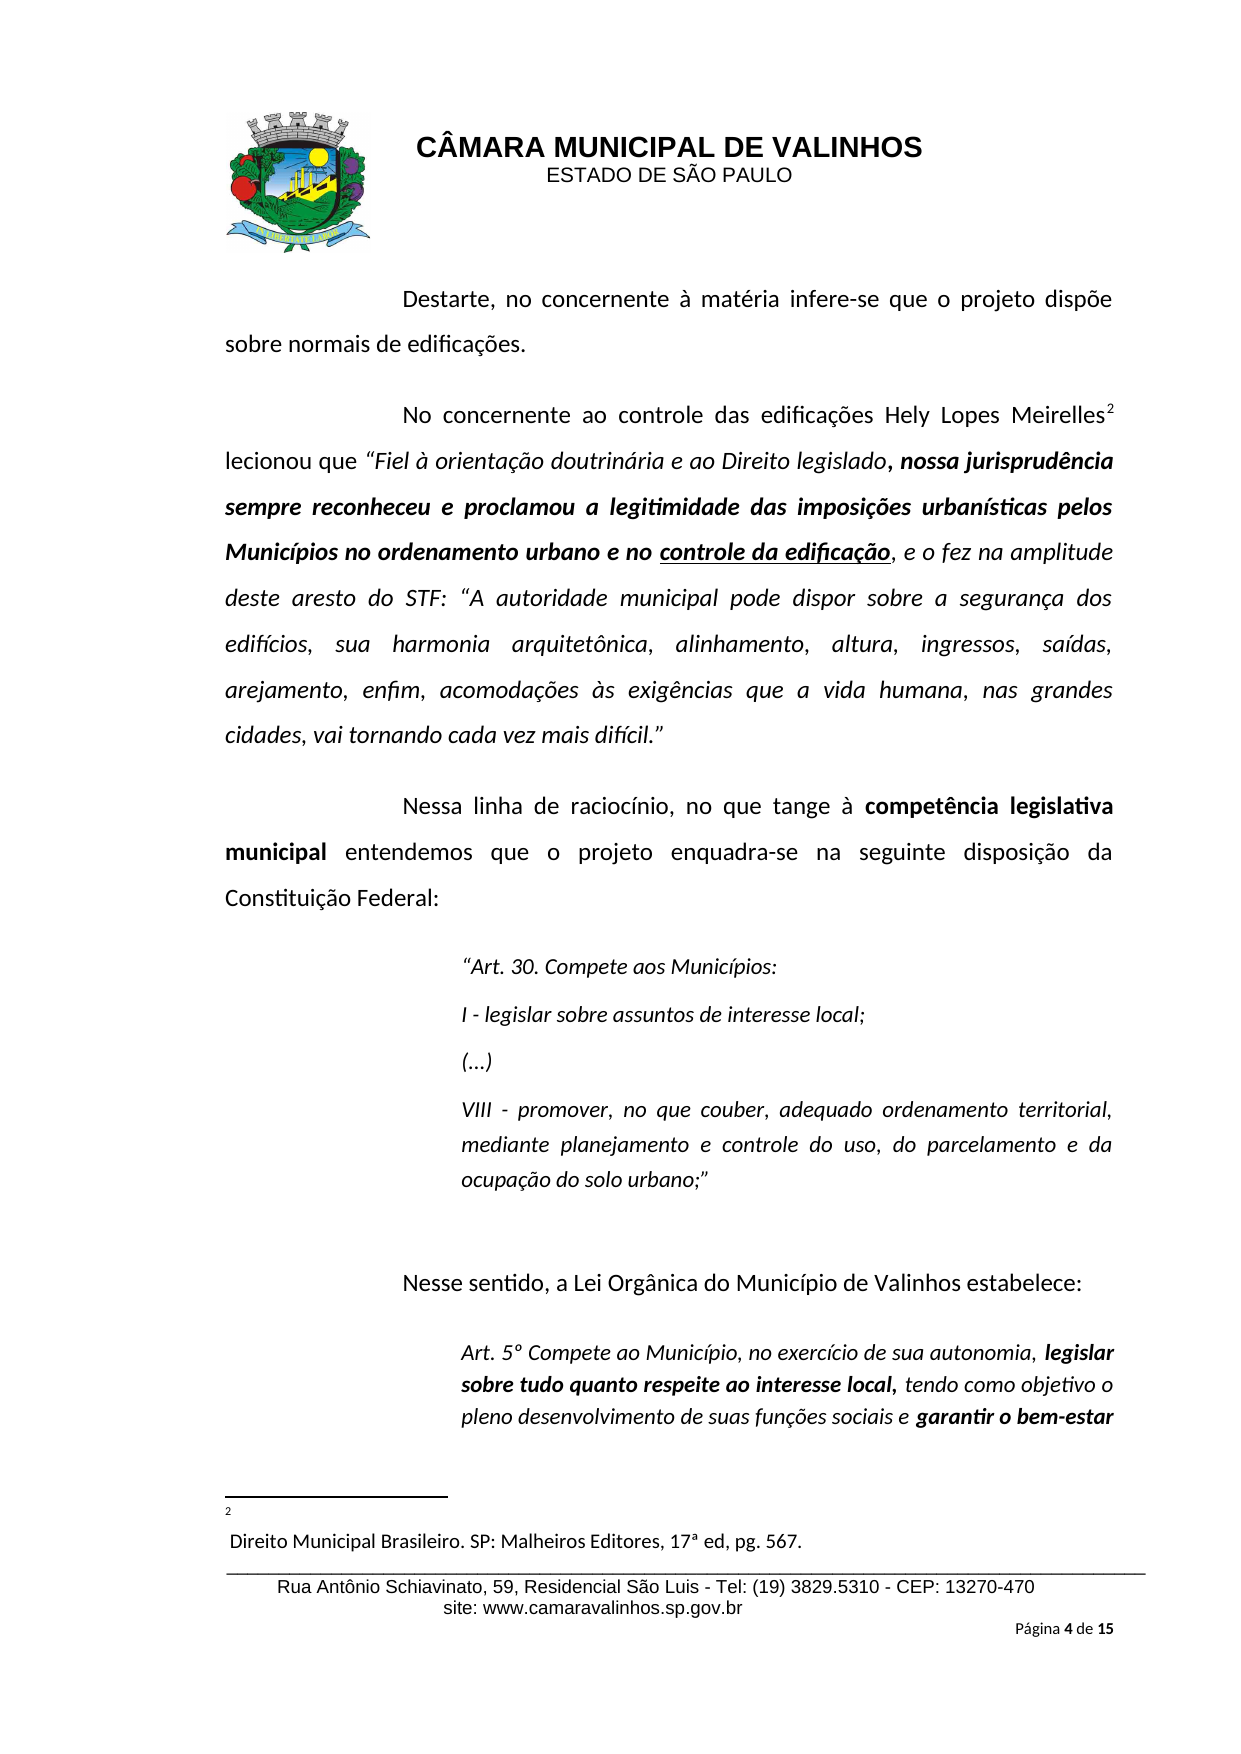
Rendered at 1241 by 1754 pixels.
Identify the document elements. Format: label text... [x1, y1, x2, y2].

text No concernente ao controle das edificações Hely Lopes Meirelles lecionou que “Fiel à orientação doutrinária e ao Direito legislado, nossa jurisprudência sempre reconheceu e proclamou a legitimidade das imposições urbanísticas pelos Municípios no ordenamento urbano e no controle da edificação, e o fez na amplitude deste aresto do STF: “A autoridade municipal pode dispor sobre a segurança dos edifícios, sua harmonia arquitetônica, alinhamento, altura, ingressos, saídas, arejamento, enfim, acomodações às exigências que a vida humana, nas grandes cidades, vai tornando cada vez mais difícil.” [225, 399, 1114, 750]
text “Art. 30. Compete aos Municípios: [461, 952, 1114, 980]
text Destarte, no concernente à matéria infere-se que o projeto dispõe sobre normais de edificações. [225, 283, 1114, 359]
text Nessa linha de raciocínio, no que tange à competência legislativa municipal entendemos que o projeto enquadra-se na seguinte disposição da Constituição Federal: [225, 790, 1114, 912]
text VIII - promover, no que couber, adequado ordenamento territorial, mediante planejamento e controle do uso, do parcelamento e da ocupação do solo urbano;” [461, 1095, 1114, 1193]
text (...) [461, 1047, 1114, 1075]
text Nesse sentido, a Lei Orgânica do Município de Valinhos estabelece: [225, 1267, 1114, 1297]
text I - legislar sobre assuntos de interesse local; [461, 1000, 1114, 1028]
picture [226, 112, 371, 253]
